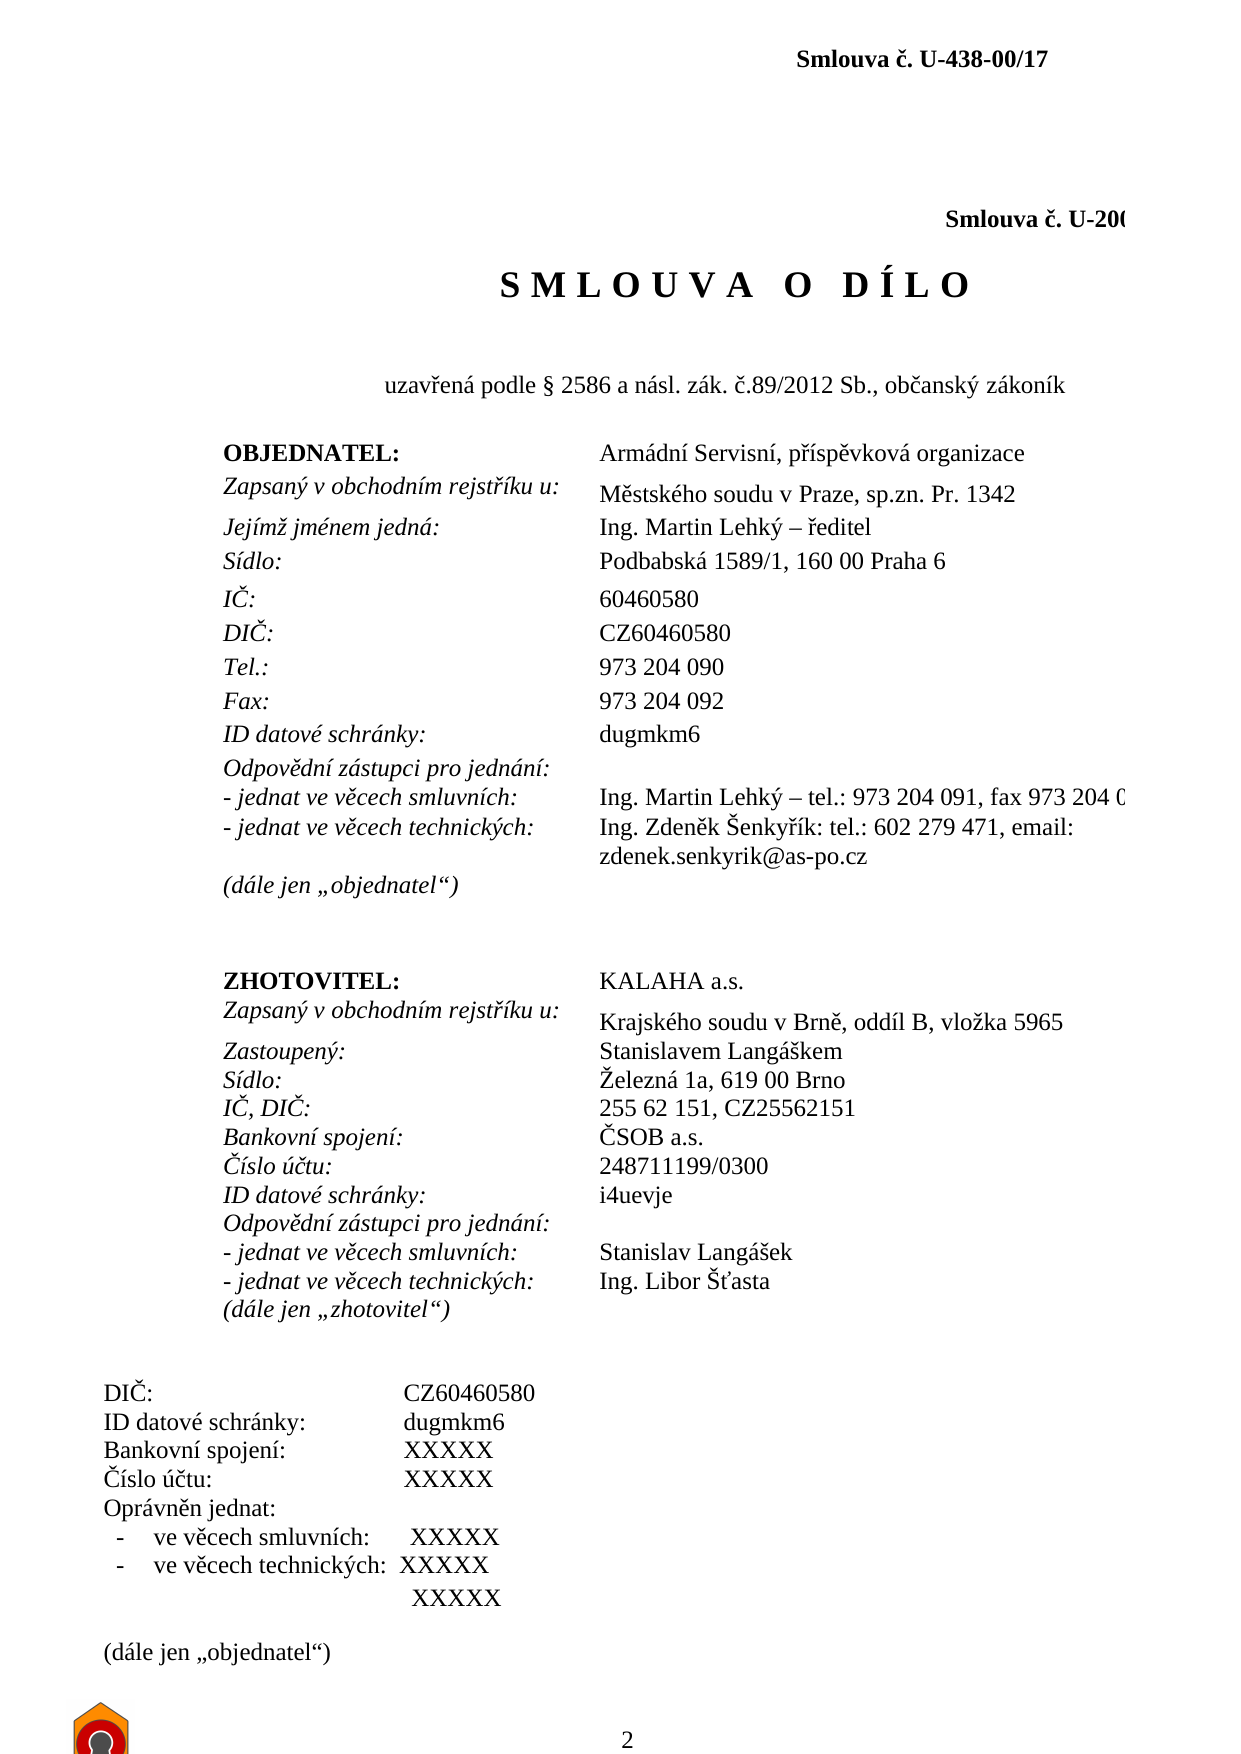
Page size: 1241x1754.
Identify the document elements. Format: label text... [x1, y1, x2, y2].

text Oprávněn jednat: [103, 1493, 1152, 1522]
text Číslo účtu: XXXXX [103, 1464, 1152, 1493]
list ve věcech technických: XXXXX [116, 1551, 1152, 1579]
text DIČ: CZ60460580 [103, 1378, 1152, 1407]
list XXXXX [153, 1583, 1152, 1612]
text ID datové schránky: dugmkm6 [103, 1407, 1152, 1436]
list ve věcech smluvních: XXXXX [116, 1522, 1152, 1551]
text Bankovní spojení: XXXXX [103, 1436, 1152, 1464]
picture [65, 1699, 136, 1754]
text (dále jen „objednatel“) [103, 1637, 1152, 1666]
